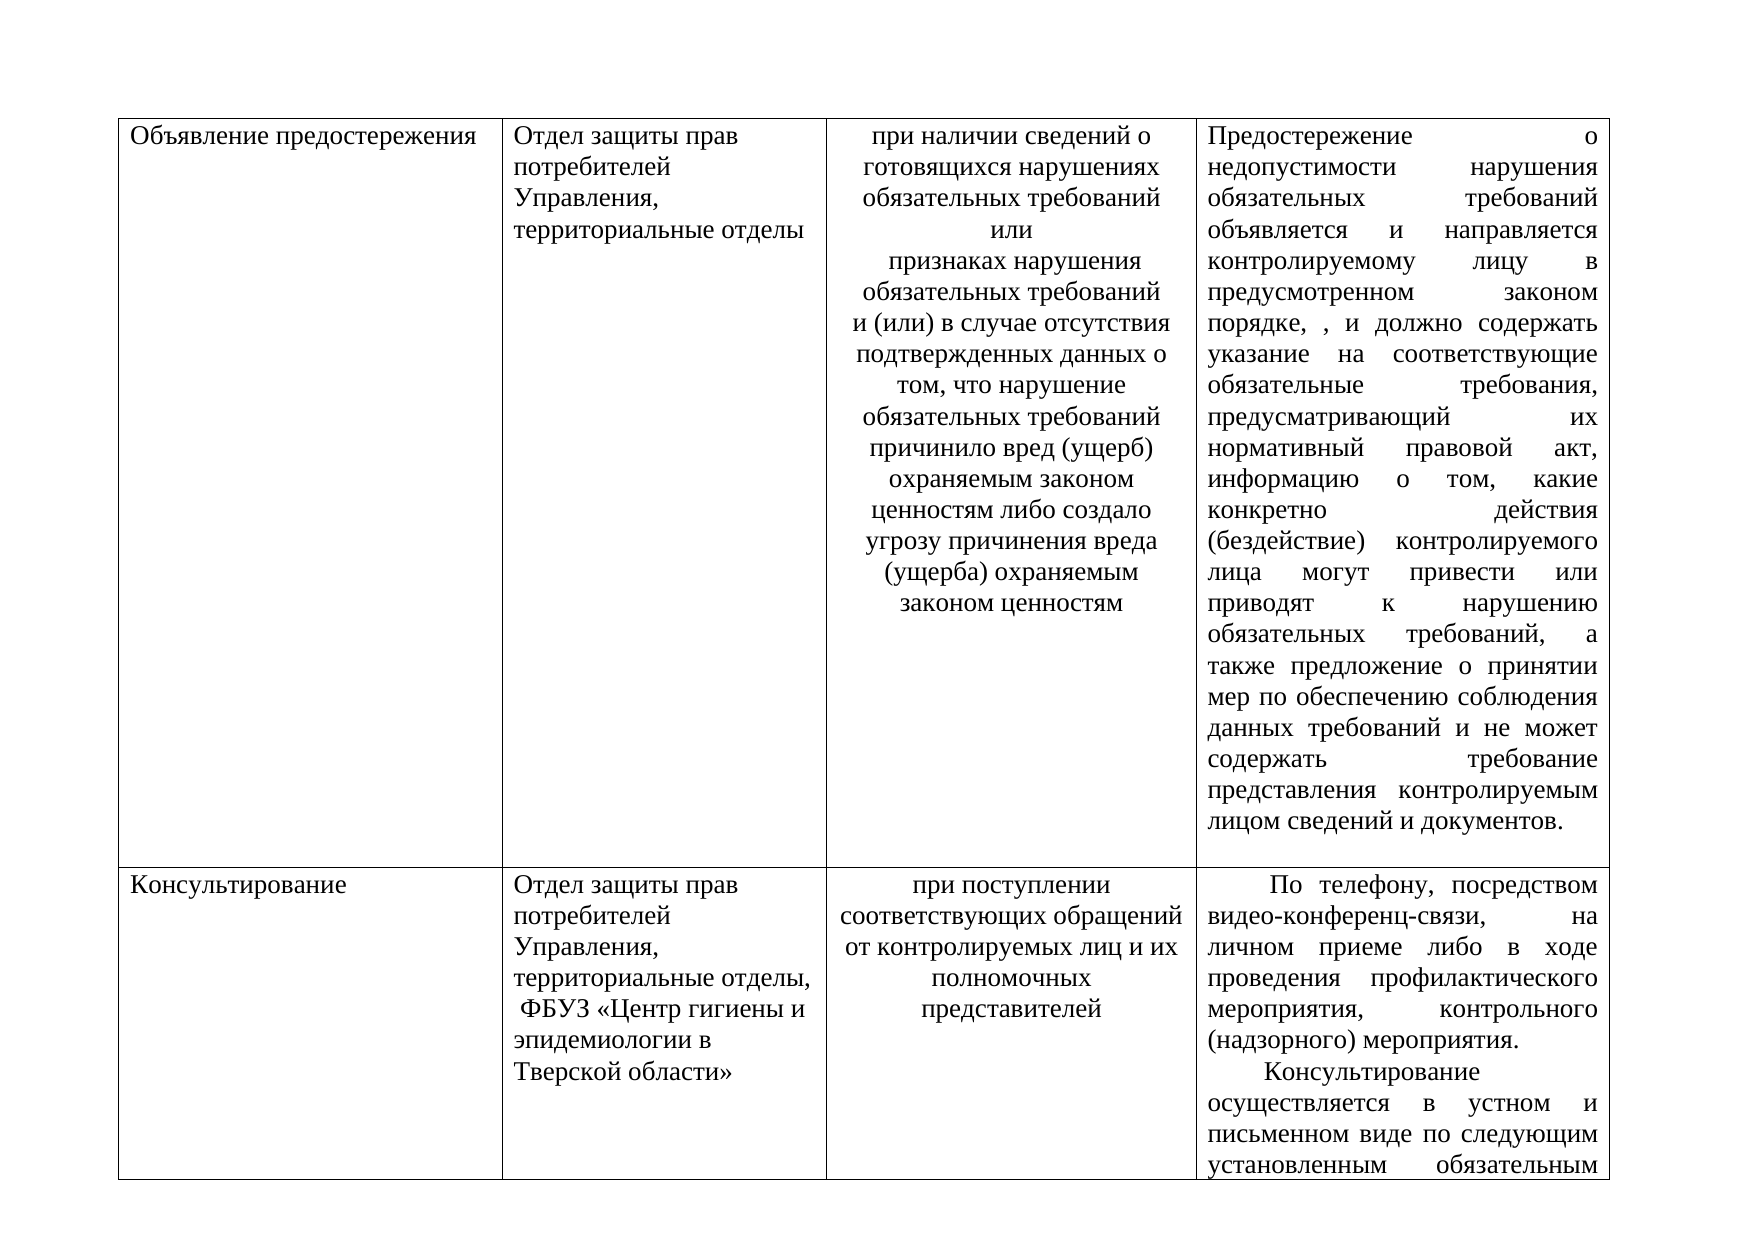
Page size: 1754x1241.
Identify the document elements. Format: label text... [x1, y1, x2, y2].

table_cell при наличии сведений о готовящихся нарушениях обязательных требований или признаках нарушения обязательных требований и (или) в случае отсутствия подтвержденных данных о том, что нарушение обязательных требований причинило вред (ущерб) охраняемым законом ценностям либо создало угрозу причинения вреда (ущерба) охраняемым законом ценностям [827, 119, 1196, 867]
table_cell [1197, 868, 1609, 1179]
table_cell Консультирование [119, 868, 502, 1179]
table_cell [503, 119, 826, 867]
table_cell Объявление предостережения [119, 119, 502, 867]
table_cell Предостережение о недопустимости нарушения обязательных требований объявляется и направляется контролируемому лицу в предусмотренном законом порядке, , и должно содержать указание на соответствующие обязательные требования, предусматривающий их нормативный правовой акт, информацию о том, какие конкретно действия (бездействие) контролируемого лица могут привести или приводят к нарушению обязательных требований, а также предложение о принятии мер по обеспечению соблюдения данных требований и не может содержать требование представления контролируемым лицом сведений и документов. [1197, 119, 1609, 867]
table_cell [827, 868, 1196, 1179]
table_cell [503, 868, 826, 1179]
